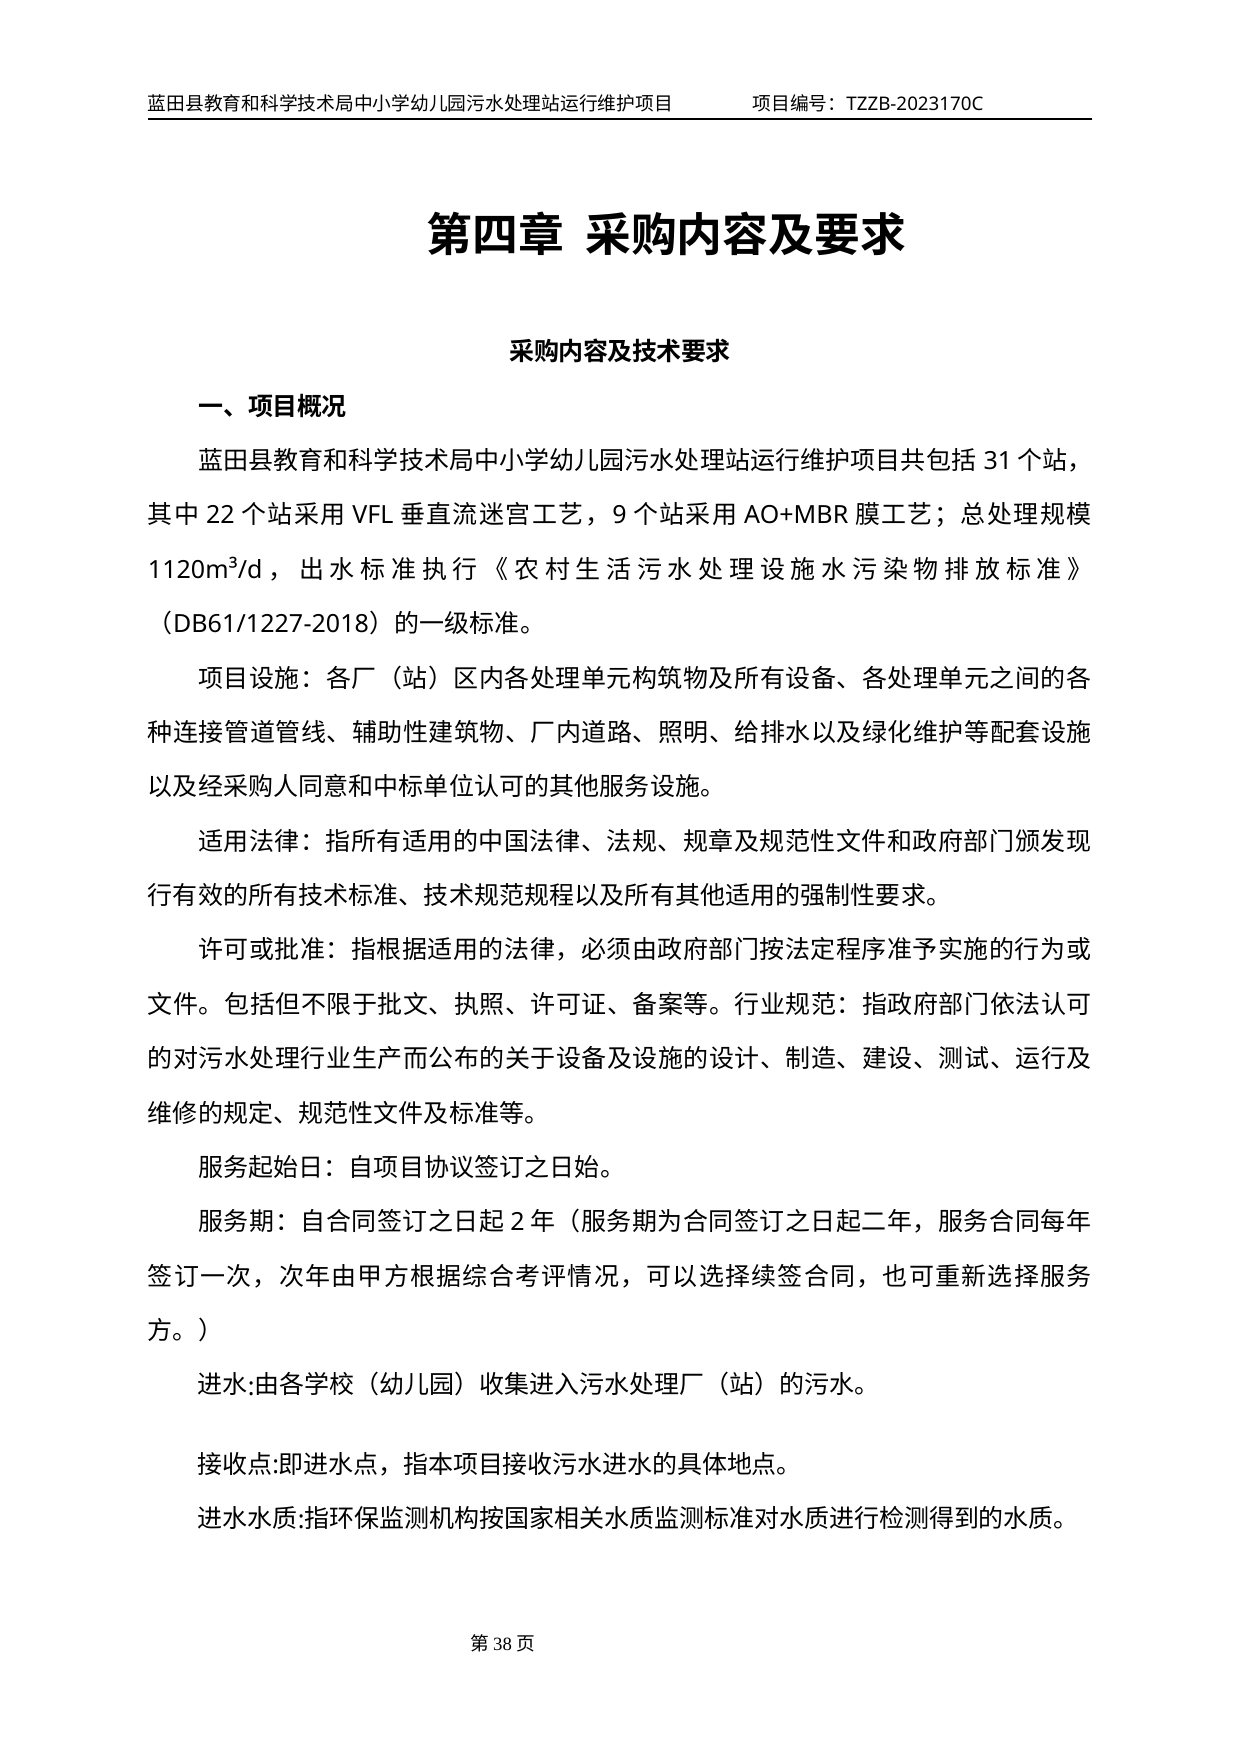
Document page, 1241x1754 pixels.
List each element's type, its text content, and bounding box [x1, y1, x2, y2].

list 采购内容及技术要求 [148, 332, 1092, 368]
list 项目概况 [150, 386, 1092, 422]
text 服务起始日：自项目协议签订之日始。 [148, 1147, 1092, 1184]
text 项目设施：各厂（站）区内各处理单元构筑物及所有设备、各处理单元之间的各种连接管道管线、辅助性建筑物、厂内道路、照明、给排水以及绿化维护等配套设施以及经采购人同意和中标单位认可的其他服务设施。 [148, 658, 1092, 803]
text 适用法律：指所有适用的中国法律、法规、规章及规范性文件和政府部门颁发现行有效的所有技术标准、技术规范规程以及所有其他适用的强制性要求。 [148, 821, 1092, 912]
text 许可或批准：指根据适用的法律，必须由政府部门按法定程序准予实施的行为或文件。包括但不限于批文、执照、许可证、备案等。行业规范：指政府部门依法认可的对污水处理行业生产而公布的关于设备及设施的设计、制造、建设、测试、运行及维修的规定、规范性文件及标准等。 [148, 930, 1092, 1129]
text 蓝田县教育和科学技术局中小学幼儿园污水处理站运行维护项目共包括31个站，其中22个站采用VFL垂直流迷宫工艺，9个站采用AO+MBR膜工艺；总处理规模1120m³/d，出水标准执行《农村生活污水处理设施水污染物排放标准》（DB61/1227-2018）的一级标准。 [148, 441, 1092, 640]
text 进水水质:指环保监测机构按国家相关水质监测标准对水质进行检测得到的水质。 [148, 1499, 1092, 1552]
text 接收点:即进水点，指本项目接收污水进水的具体地点。 [148, 1444, 1092, 1481]
text 进水:由各学校（幼儿园）收集进入污水处理厂（站）的污水。 [148, 1365, 1092, 1418]
text 第四章 采购内容及要求 [148, 199, 1092, 265]
text 服务期：自合同签订之日起2年（服务期为合同签订之日起二年，服务合同每年签订一次，次年由甲方根据综合考评情况，可以选择续签合同，也可重新选择服务方。） [148, 1202, 1092, 1347]
